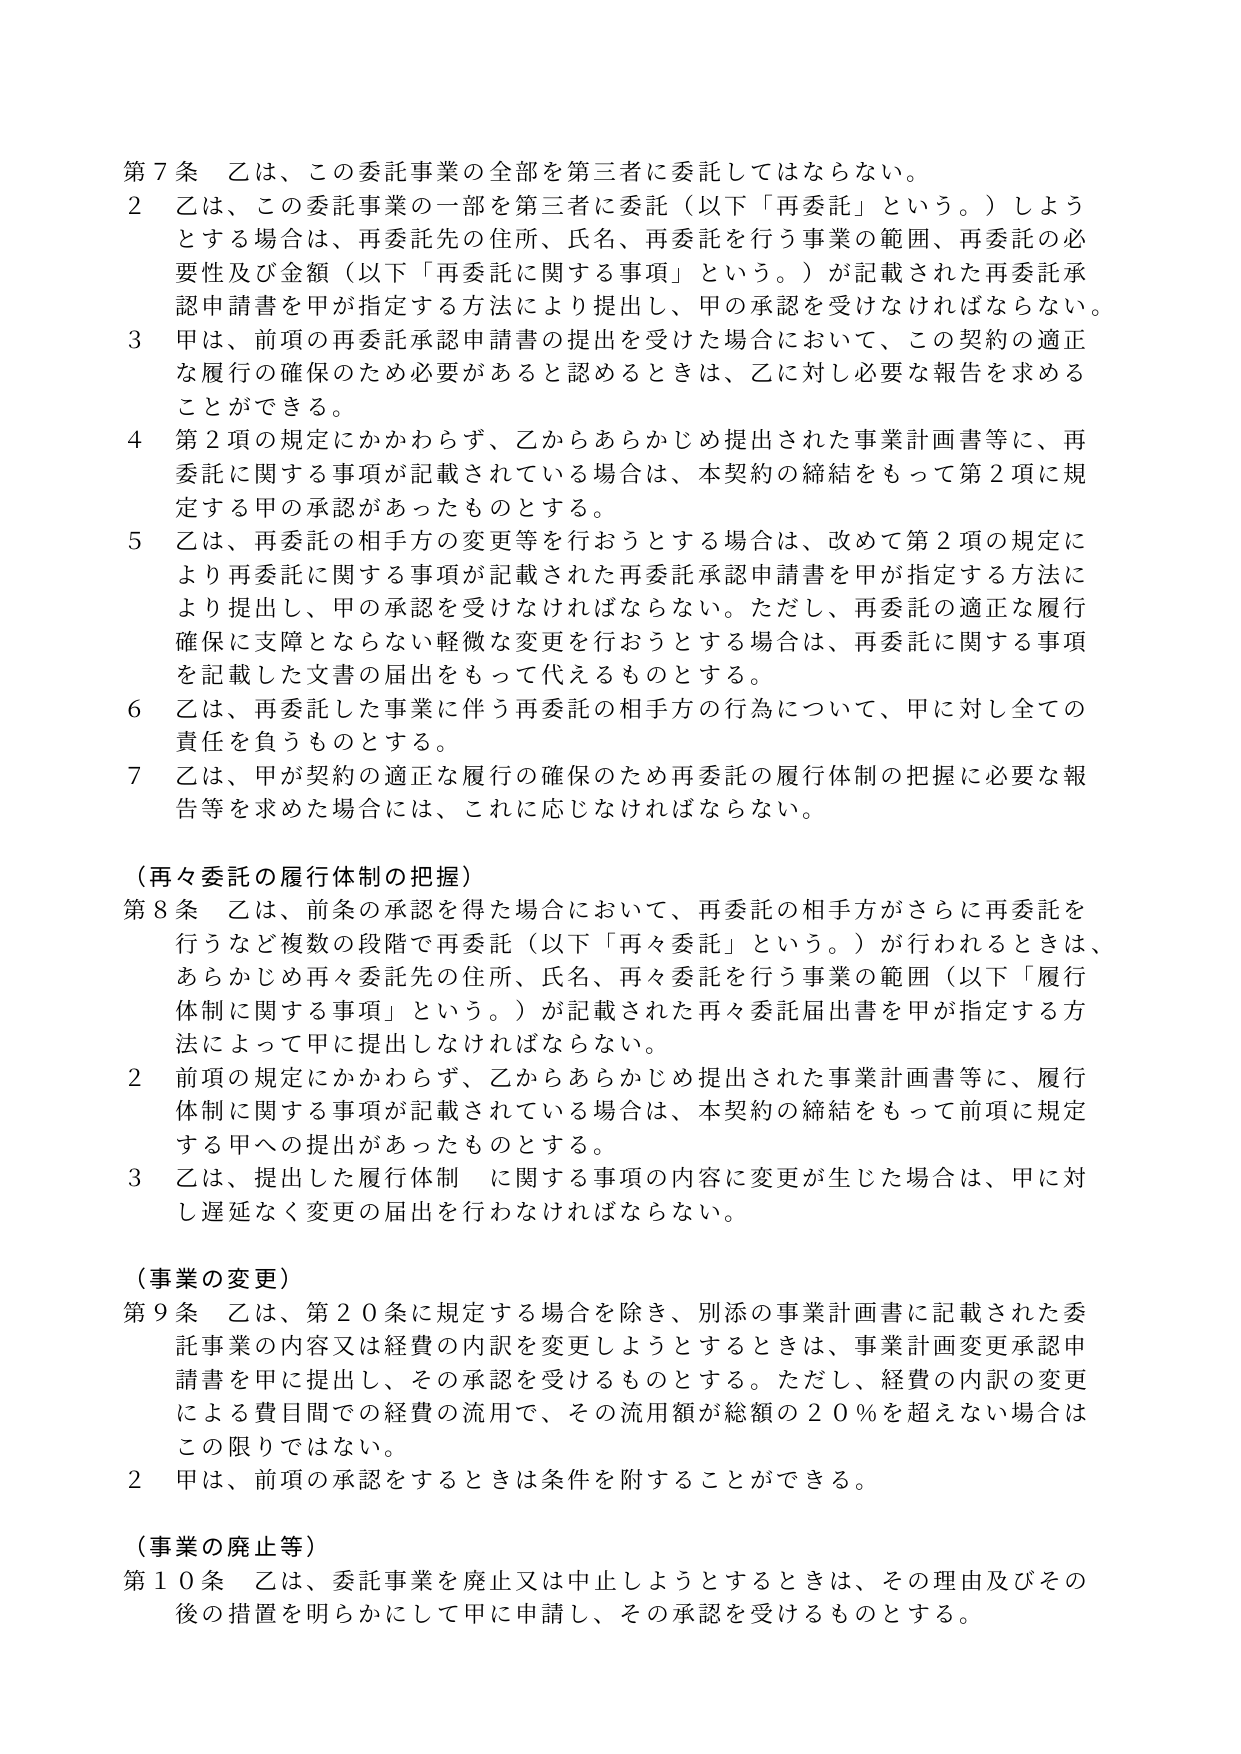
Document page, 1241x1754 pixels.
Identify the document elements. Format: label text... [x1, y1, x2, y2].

text ２ 甲は、前項の承認をするときは条件を附することができる。 [123, 1462, 1103, 1496]
text 第１０条 乙は、委託事業を廃止又は中止しようとするときは、その理由及びその後の措置を明らかにして甲に申請し、その承認を受けるものとする。 [123, 1563, 1103, 1630]
text ４ 第２項の規定にかかわらず、乙からあらかじめ提出された事業計画書等に、再委託に関する事項が記載されている場合は、本契約の締結をもって第２項に規定する甲の承認があったものとする。 [123, 422, 1103, 523]
text ２ 前項の規定にかかわらず、乙からあらかじめ提出された事業計画書等に、履行体制に関する事項が記載されている場合は、本契約の締結をもって前項に規定する甲への提出があったものとする。 [123, 1059, 1103, 1160]
text ２ 乙は、この委託事業の一部を第三者に委託（以下「再委託」という。）しようとする場合は、再委託先の住所、氏名、再委託を行う事業の範囲、再委託の必要性及び金額（以下「再委託に関する事項」という。）が記載された再委託承認申請書を甲が指定する方法により提出し、甲の承認を受けなければならない。 [123, 187, 1103, 322]
text ３ 乙は、提出した履行体制 に関する事項の内容に変更が生じた場合は、甲に対し遅延なく変更の届出を行わなければならない。 [123, 1160, 1103, 1227]
text （事業の変更） [123, 1261, 1103, 1294]
text ３ 甲は、前項の再委託承認申請書の提出を受けた場合において、この契約の適正な履行の確保のため必要があると認めるときは、乙に対し必要な報告を求めることができる。 [123, 322, 1103, 422]
text ７ 乙は、甲が契約の適正な履行の確保のため再委託の履行体制の把握に必要な報告等を求めた場合には、これに応じなければならない。 [123, 758, 1103, 825]
text ６ 乙は、再委託した事業に伴う再委託の相手方の行為について、甲に対し全ての責任を負うものとする。 [123, 691, 1103, 758]
text 第７条 乙は、この委託事業の全部を第三者に委託してはならない。 [123, 154, 1103, 187]
text ５ 乙は、再委託の相手方の変更等を行おうとする場合は、改めて第２項の規定により再委託に関する事項が記載された再委託承認申請書を甲が指定する方法により提出し、甲の承認を受けなければならない。ただし、再委託の適正な履行確保に支障とならない軽微な変更を行おうとする場合は、再委託に関する事項を記載した文書の届出をもって代えるものとする。 [123, 523, 1103, 691]
text 第９条 乙は、第２０条に規定する場合を除き、別添の事業計画書に記載された委託事業の内容又は経費の内訳を変更しようとするときは、事業計画変更承認申請書を甲に提出し、その承認を受けるものとする。ただし、経費の内訳の変更による費目間での経費の流用で、その流用額が総額の２０％を超えない場合はこの限りではない。 [123, 1294, 1103, 1462]
text （再々委託の履行体制の把握） [123, 858, 1103, 892]
text 第８条 乙は、前条の承認を得た場合において、再委託の相手方がさらに再委託を行うなど複数の段階で再委託（以下「再々委託」という。）が行われるときは、あらかじめ再々委託先の住所、氏名、再々委託を行う事業の範囲（以下「履行体制に関する事項」という。）が記載された再々委託届出書を甲が指定する方法によって甲に提出しなければならない。 [123, 892, 1103, 1059]
text （事業の廃止等） [123, 1529, 1103, 1563]
